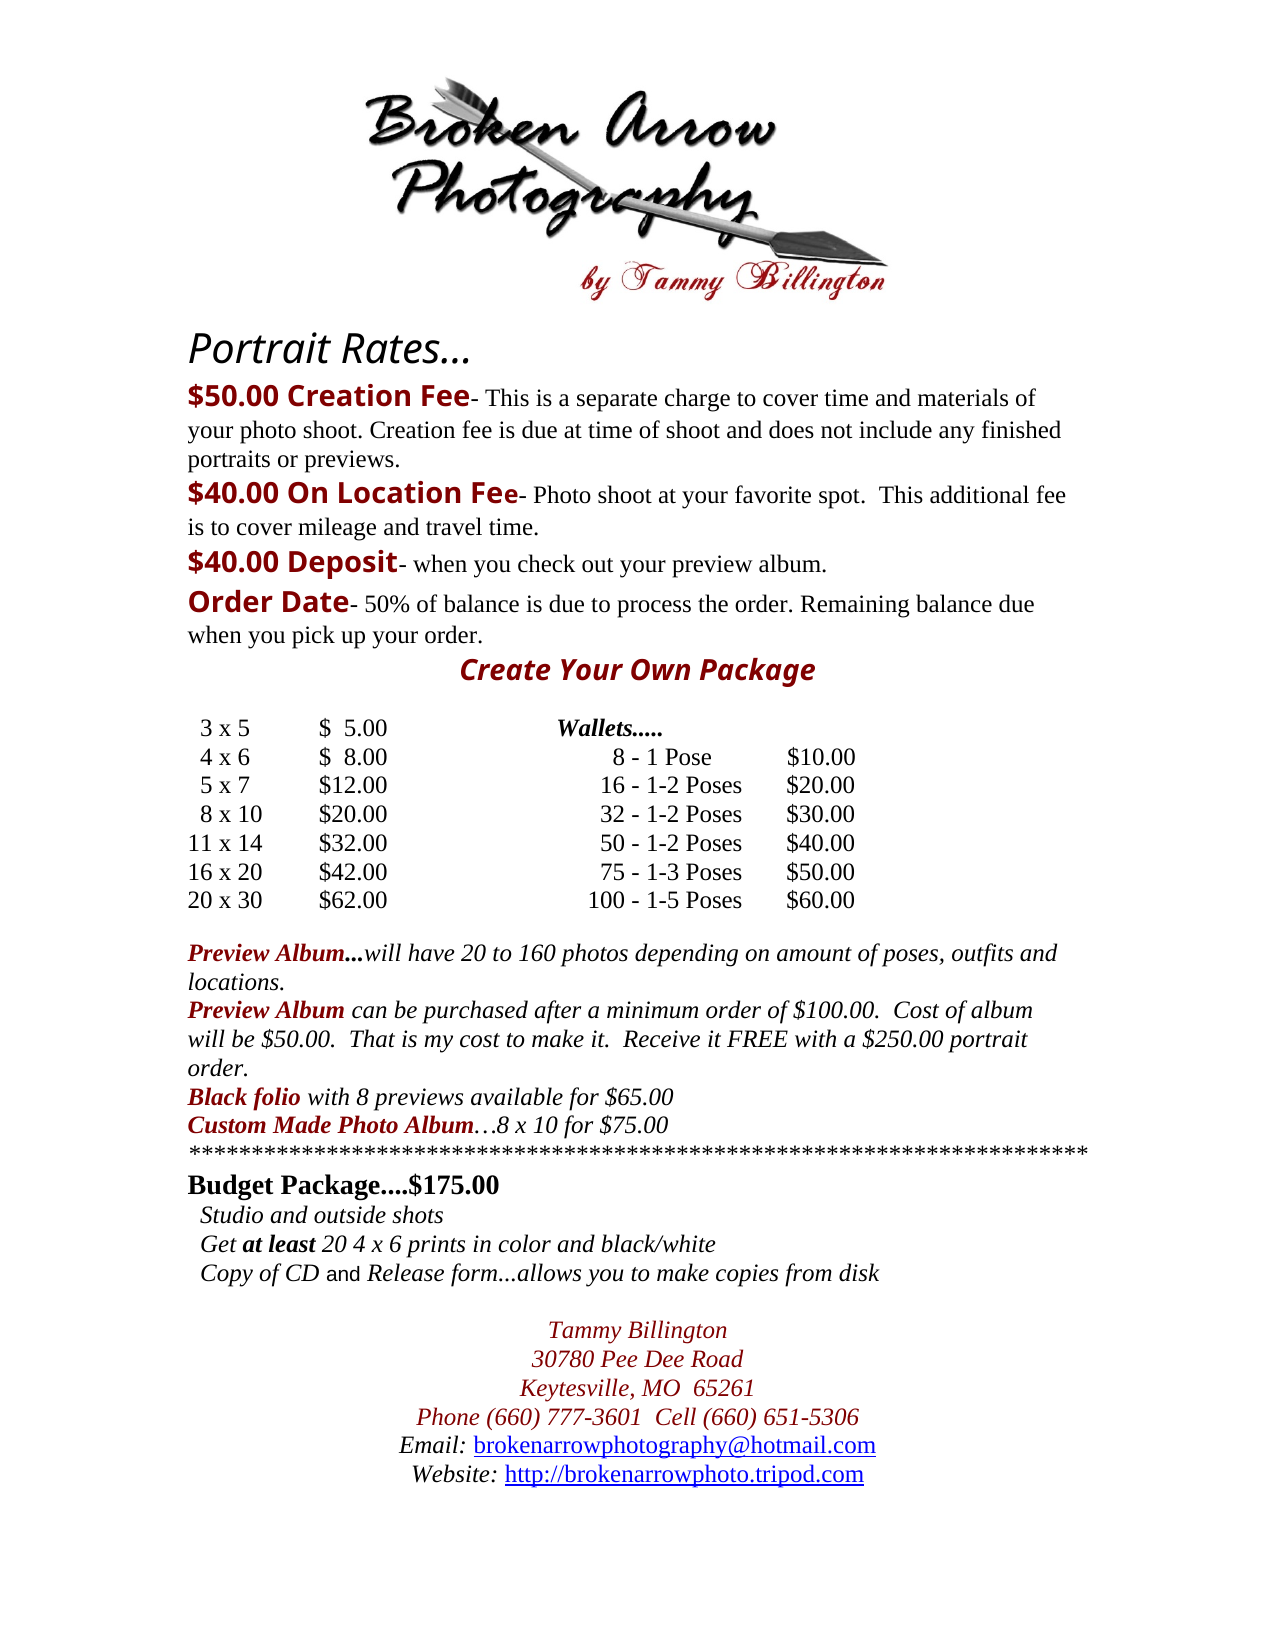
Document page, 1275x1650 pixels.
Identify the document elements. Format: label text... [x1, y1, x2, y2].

text $40.00 On Location Fee- Photo shoot at your favorite spot. This additional fee is to cover mileage and travel time. [187, 473, 1087, 541]
text Copy of CD and Release form...allows you to make copies from disk [187, 1258, 1087, 1287]
text Get at least 20 4 x 6 prints in color and black/white [187, 1229, 1087, 1258]
text Phone (660) 777-3601 Cell (660) 651-5306 [187, 1402, 1087, 1431]
subtitle Create Your Own Package [187, 649, 1087, 689]
text Custom Made Photo Album…8 x 10 for $75.00 [187, 1111, 1087, 1139]
text 3 x 5 $ 5.00 Wallets..... [187, 713, 1087, 742]
text Black folio with 8 previews available for $65.00 [187, 1082, 1087, 1111]
text $40.00 Deposit- when you check out your preview album. [187, 541, 1087, 581]
text Email: brokenarrowphotography@hotmail.com [187, 1431, 1087, 1459]
subtitle Portrait Rates… [187, 319, 1087, 376]
text Preview Album...will have 20 to 160 photos depending on amount of poses, outfits and locations. [187, 938, 1087, 996]
text 30780 Pee Dee Road [187, 1344, 1087, 1373]
text Preview Album can be purchased after a minimum order of $100.00. Cost of album will be $50.00. That is my cost to make it. Receive it FREE with a $250.00 portrait order. [187, 996, 1087, 1082]
text Website: http://brokenarrowphoto.tripod.com [187, 1459, 1087, 1488]
text 20 x 30 $62.00 100 - 1-5 Poses $60.00 [187, 885, 1087, 914]
text Tammy Billington [187, 1316, 1087, 1344]
subtitle Keytesville, MO 65261 [187, 1373, 1087, 1402]
text $50.00 Creation Fee- This is a separate charge to cover time and materials of your photo shoot. Creation fee is due at time of shoot and does not include any finished portraits or previews. [187, 376, 1087, 473]
text Order Date- 50% of balance is due to process the order. Remaining balance due when you pick up your order. [187, 581, 1087, 649]
text 5 x 7 $12.00 16 - 1-2 Poses $20.00 [187, 770, 1087, 799]
text Studio and outside shots [187, 1201, 1087, 1229]
text 11 x 14 $32.00 50 - 1-2 Poses $40.00 [187, 828, 1087, 857]
text 16 x 20 $42.00 75 - 1-3 Poses $50.00 [187, 857, 1087, 885]
text Budget Package....$175.00 [187, 1168, 1087, 1201]
text 4 x 6 $ 8.00 8 - 1 Pose $10.00 [187, 742, 1087, 770]
text ************************************************************************ [187, 1139, 1087, 1168]
picture [187, 75, 1088, 319]
text 8 x 10 $20.00 32 - 1-2 Poses $30.00 [187, 799, 1087, 828]
